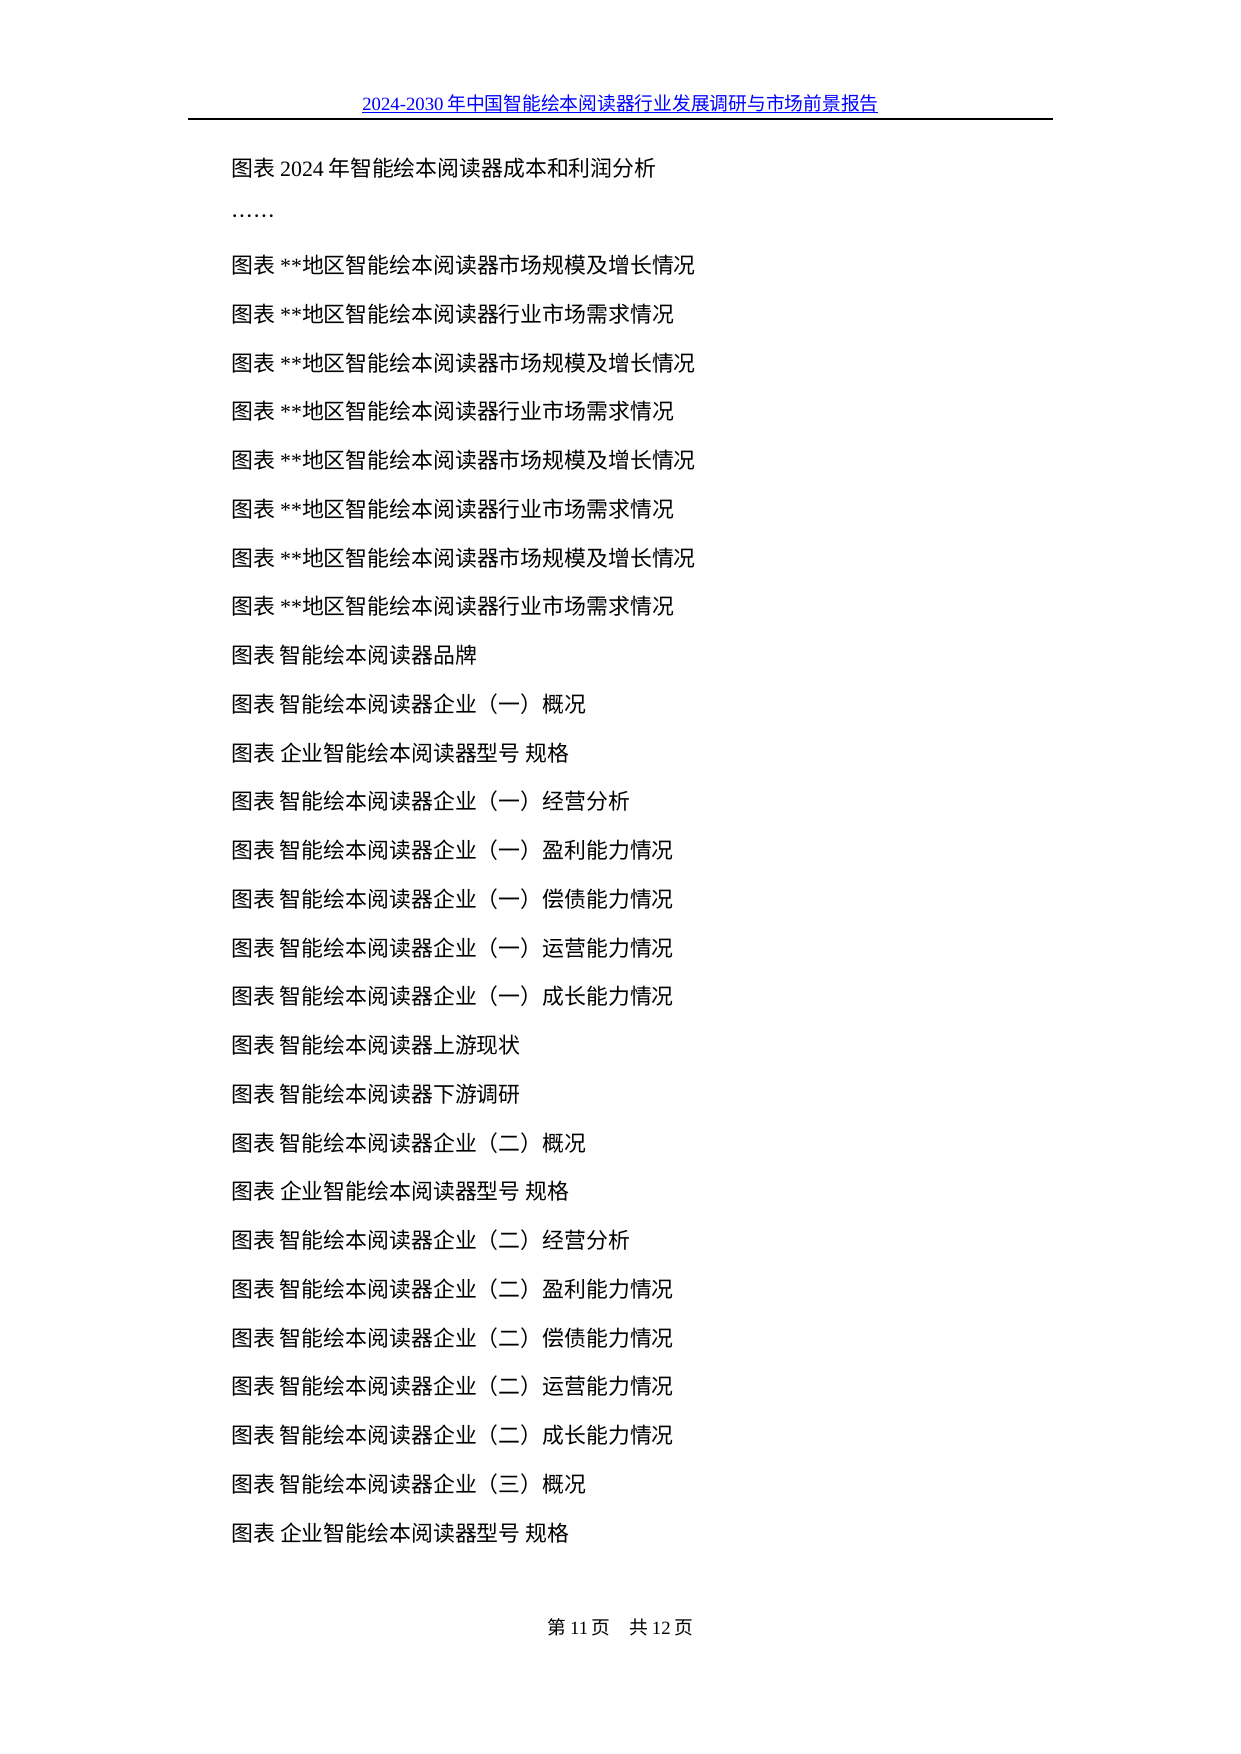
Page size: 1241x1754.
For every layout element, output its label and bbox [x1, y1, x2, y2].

text [187, 150, 1053, 1548]
